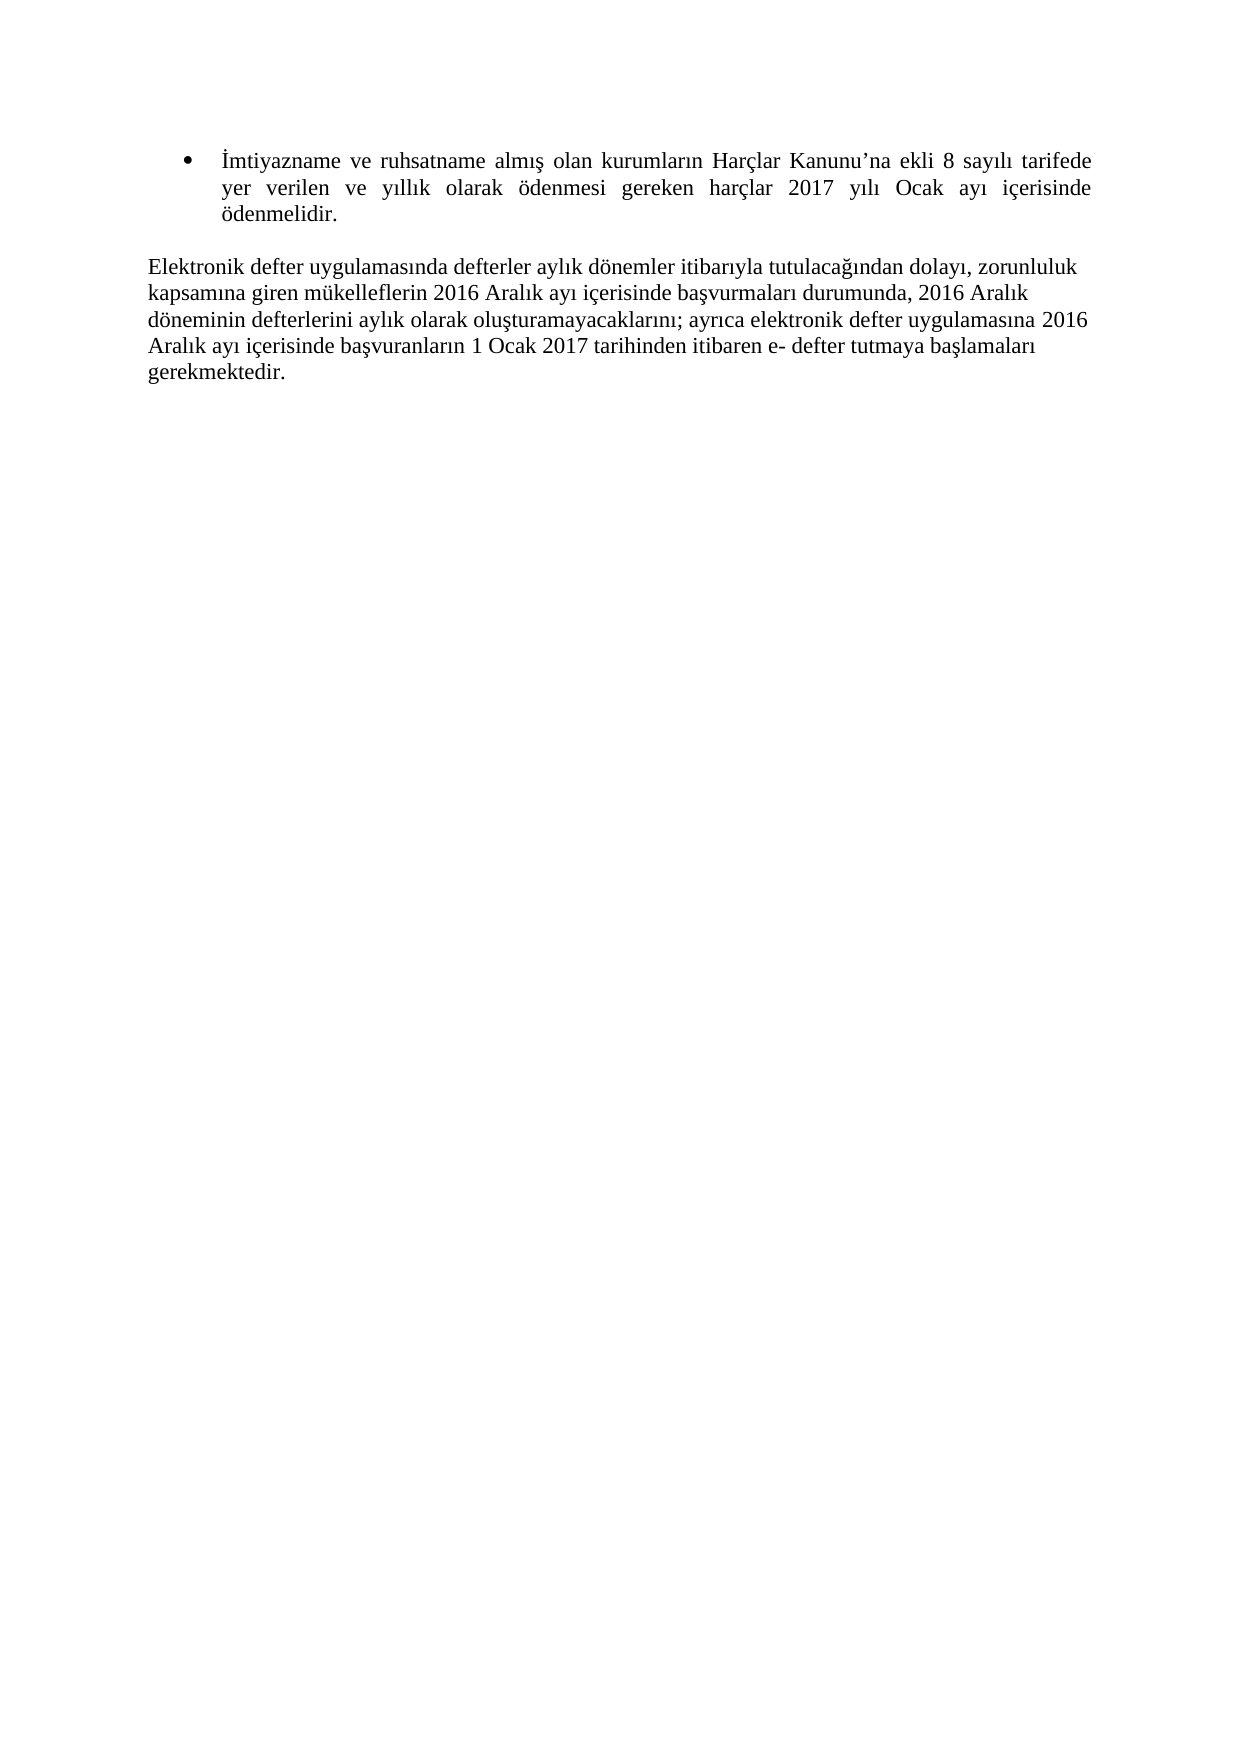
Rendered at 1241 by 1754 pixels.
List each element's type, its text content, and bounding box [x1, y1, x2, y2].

text Elektronik defter uygulamasında defterler aylık dönemler itibarıyla tutulacağından dolayı, zorunluluk kapsamına giren mükelleflerin 2016 Aralık ayı içerisinde başvurmaları durumunda, 2016 Aralık döneminin defterlerini aylık olarak oluşturamayacaklarını; ayrıca elektronik defter uygulamasına 2016 Aralık ayı içerisinde başvuranların 1 Ocak 2017 tarihinden itibaren e- defter tutmaya başlamaları gerekmektedir. [148, 253, 1093, 385]
list İmtiyazname ve ruhsatname almış olan kurumların Harçlar Kanunu’na ekli 8 sayılı tarifede yer verilen ve yıllık olarak ödenmesi gereken harçlar 2017 yılı Ocak ayı içerisinde ödenmelidir. [184, 148, 1093, 227]
